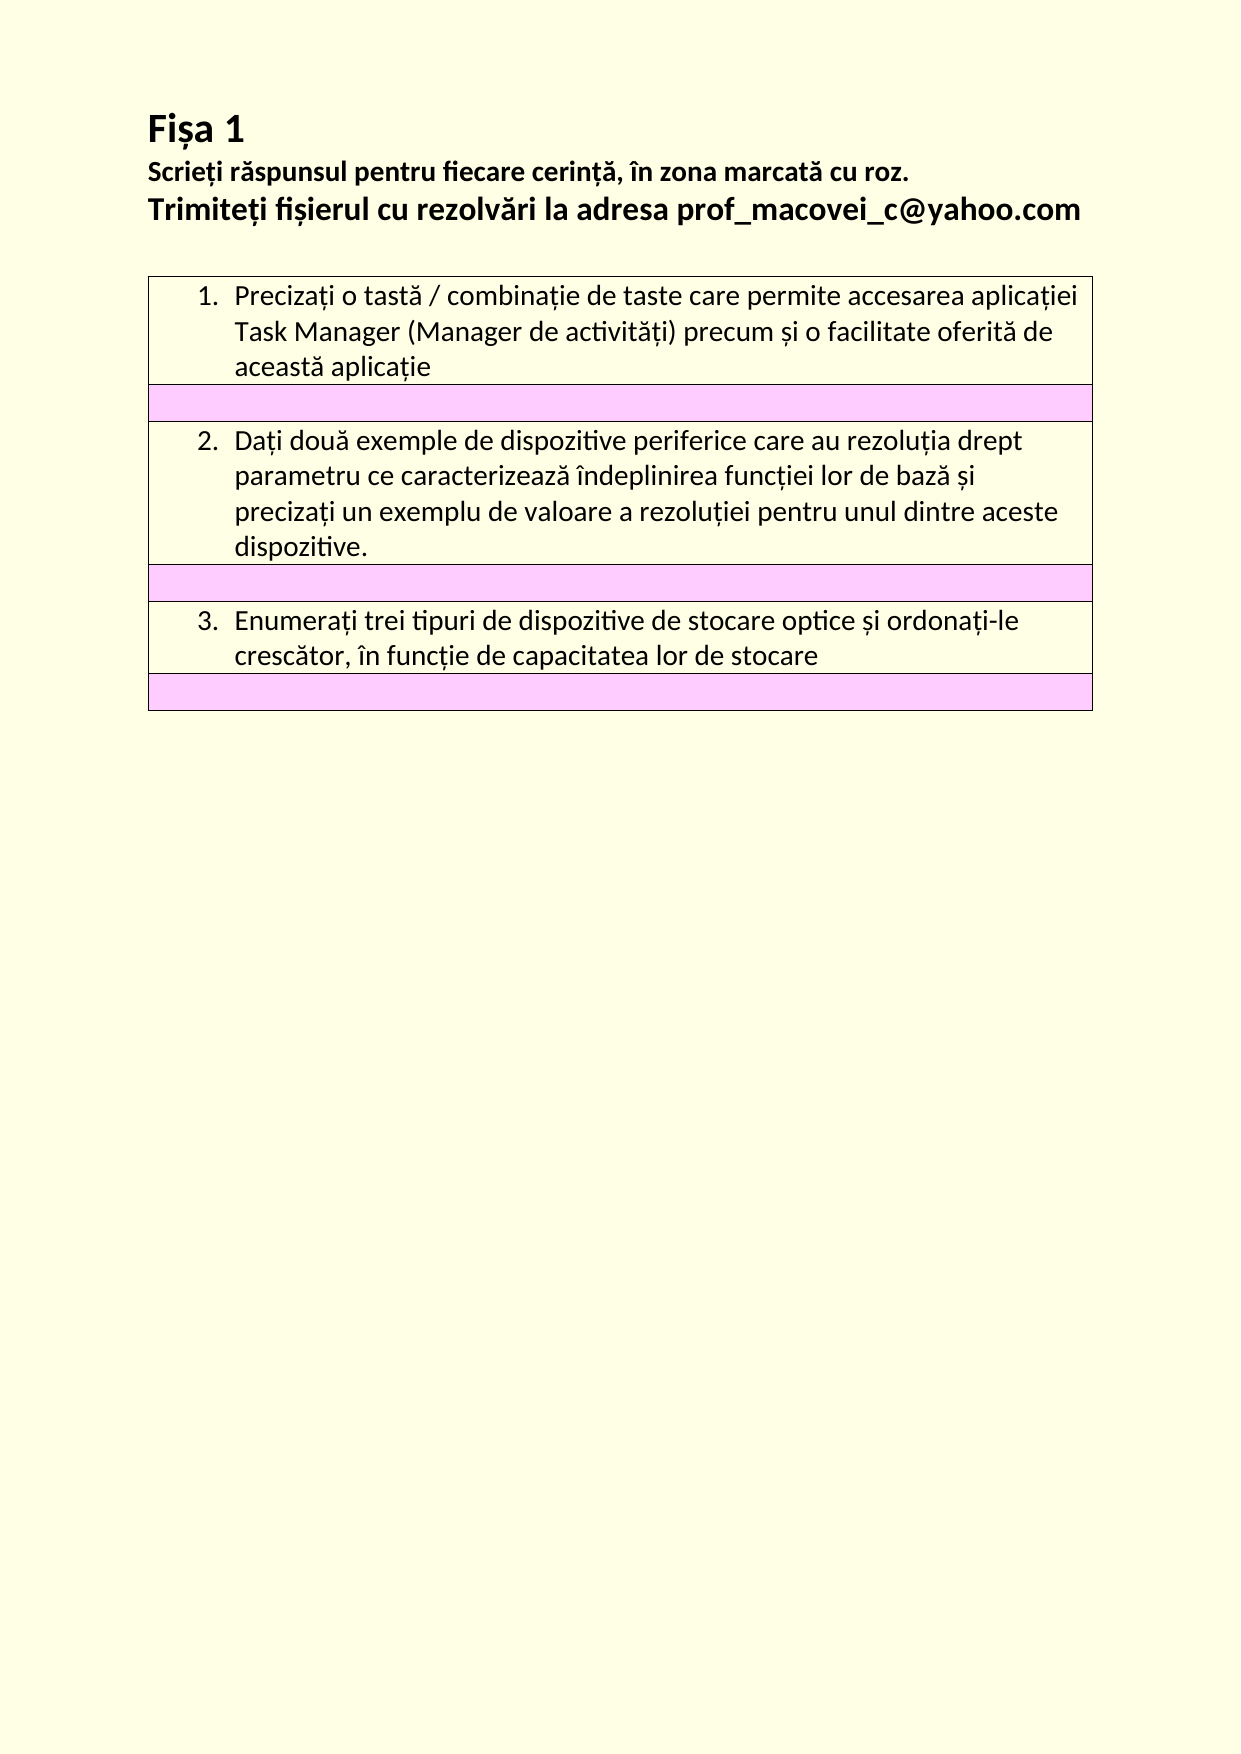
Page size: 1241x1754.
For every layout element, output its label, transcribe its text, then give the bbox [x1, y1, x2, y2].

table_cell [149, 565, 1092, 601]
table_header Precizați o tastă / combinație de taste care permite accesarea aplicației Task Manager (Manager de activități) precum și o facilitate oferită de această aplicație [149, 277, 1092, 384]
table_cell [149, 674, 1092, 710]
table_cell Dați două exemple de dispozitive periferice care au rezoluția drept parametru ce caracterizează îndeplinirea funcției lor de bază și precizați un exemplu de valoare a rezoluției pentru unul dintre aceste dispozitive. [149, 422, 1092, 564]
table_cell [149, 385, 1092, 421]
table_cell Enumerați trei tipuri de dispozitive de stocare optice și ordonați-le crescător, în funcție de capacitatea lor de stocare [149, 602, 1092, 673]
